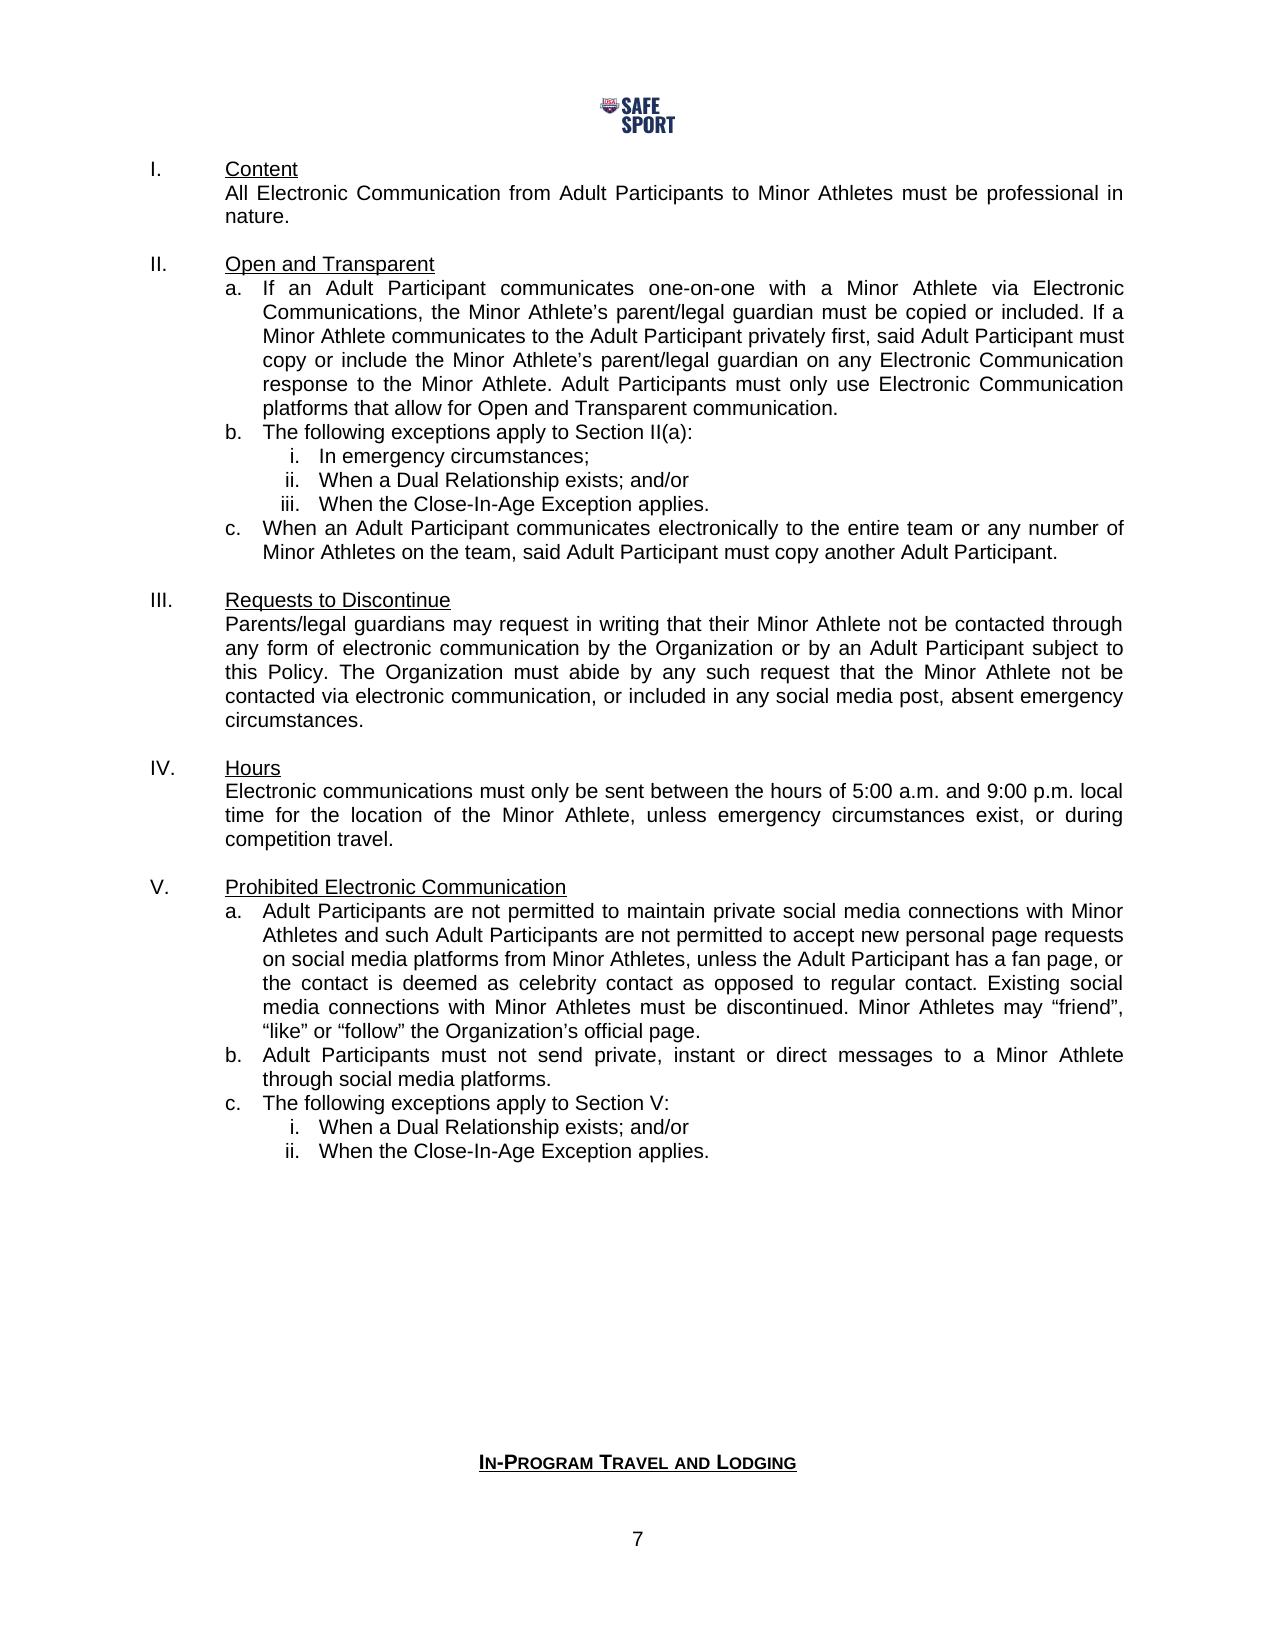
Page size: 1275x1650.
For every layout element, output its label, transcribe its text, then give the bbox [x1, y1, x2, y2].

list Open and Transparent [150, 252, 1125, 276]
list Adult Participants are not permitted to maintain private social media connections with Minor Athletes and such Adult Participants are not permitted to accept new personal page requests on social media platforms from Minor Athletes, unless the Adult Participant has a fan page, or the contact is deemed as celebrity contact as opposed to regular contact. Existing social media connections with Minor Athletes must be discontinued. Minor Athletes may “friend”, “like” or “follow” the Organization’s official page. [225, 899, 1125, 1043]
list When a Dual Relationship exists; and/or [300, 1115, 1125, 1139]
text Parents/legal guardians may request in writing that their Minor Athlete not be contacted through any form of electronic communication by the Organization or by an Adult Participant subject to this Policy. The Organization must abide by any such request that the Minor Athlete not be contacted via electronic communication, or included in any social media post, absent emergency circumstances. [225, 612, 1125, 731]
list When an Adult Participant communicates electronically to the entire team or any number of Minor Athletes on the team, said Adult Participant must copy another Adult Participant. [225, 516, 1125, 564]
list If an Adult Participant communicates one-on-one with a Minor Athlete via Electronic Communications, the Minor Athlete’s parent/legal guardian must be copied or included. If a Minor Athlete communicates to the Adult Participant privately first, said Adult Participant must copy or include the Minor Athlete’s parent/legal guardian on any Electronic Communication response to the Minor Athlete. Adult Participants must only use Electronic Communication platforms that allow for Open and Transparent communication. [225, 276, 1125, 420]
list In emergency circumstances; [300, 444, 1125, 468]
text In-Program Travel and Lodging [150, 1450, 1125, 1474]
list When the Close-In-Age Exception applies. [300, 1139, 1125, 1163]
list Content [150, 156, 1125, 180]
text Electronic communications must only be sent between the hours of 5:00 a.m. and 9:00 p.m. local time for the location of the Minor Athlete, unless emergency circumstances exist, or during competition travel. [225, 779, 1125, 851]
list The following exceptions apply to Section II(a): [225, 420, 1125, 444]
list When the Close-In-Age Exception applies. [300, 492, 1125, 516]
list The following exceptions apply to Section V: [225, 1091, 1125, 1115]
list Prohibited Electronic Communication [150, 875, 1125, 899]
text All Electronic Communication from Adult Participants to Minor Athletes must be professional in nature. [225, 180, 1125, 228]
picture [569, 75, 706, 157]
list When a Dual Relationship exists; and/or [300, 468, 1125, 492]
list Requests to Discontinue [150, 588, 1125, 612]
list Adult Participants must not send private, instant or direct messages to a Minor Athlete through social media platforms. [225, 1043, 1125, 1091]
list Hours [150, 755, 1125, 779]
